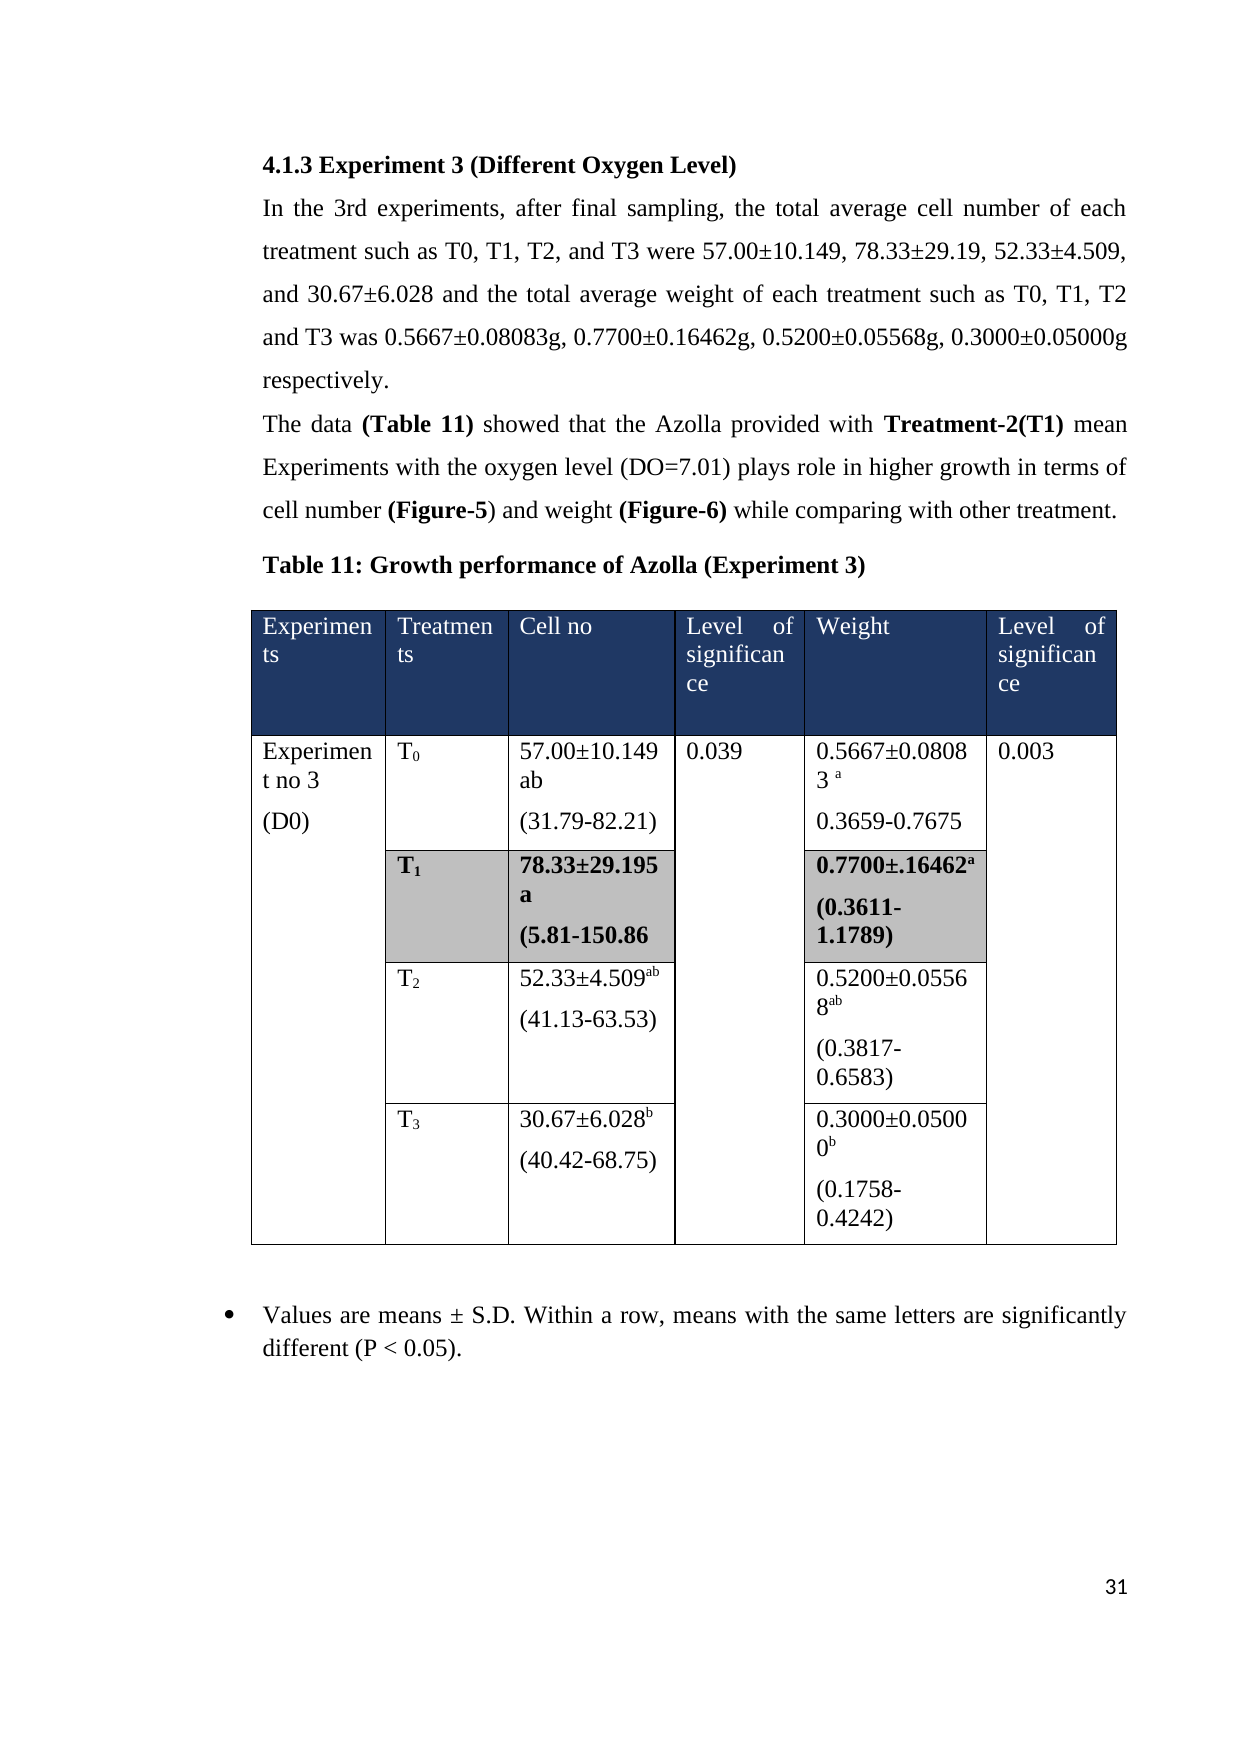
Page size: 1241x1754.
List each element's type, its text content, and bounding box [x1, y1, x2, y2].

list Values are means ± S.D. Within a row, means with the same letters are significantly different (P < 0.05). [225, 1301, 1128, 1362]
text Table 11: Growth performance of Azolla (Experiment 3) [262, 551, 1128, 582]
table_cell 0.5667±0.08083 a 0.3659-0.7675 [805, 736, 986, 849]
table_cell 0.7700±.16462a (0.3611-1.1789) [805, 851, 986, 962]
table_cell 52.33±4.509ab (41.13-63.53) [509, 963, 674, 1103]
table_header Level of significance [987, 611, 1116, 735]
table_cell T2 [386, 963, 508, 1103]
text 4.1.3 Experiment 3 (Different Oxygen Level) [262, 150, 1128, 179]
table_header Cell no [509, 611, 674, 735]
table_cell 0.3000±0.05000b (0.1758-0.4242) [805, 1104, 986, 1244]
table_header Weight [805, 611, 986, 735]
text The data (Table 11) showed that the Azolla provided with Treatment-2(T1) mean Experiments with the oxygen level (DO=7.01) plays role in higher growth in terms of cell number (Figure-5) and weight (Figure-6) while comparing with other treatment. [262, 409, 1128, 524]
text In the 3rd experiments, after final sampling, the total average cell number of each treatment such as T0, T1, T2, and T3 were 57.00±10.149, 78.33±29.19, 52.33±4.509, and 30.67±6.028 and the total average weight of each treatment such as T0, T1, T2 and T3 was 0.5667±0.08083g, 0.7700±0.16462g, 0.5200±0.05568g, 0.3000±0.05000g respectively. [262, 193, 1128, 394]
table_cell T0 [386, 736, 508, 849]
table_cell 78.33±29.195a (5.81-150.86 [509, 851, 674, 962]
table_cell 0.039 [676, 736, 804, 1244]
table_cell 0.003 [987, 736, 1116, 1244]
table_cell 57.00±10.149ab (31.79-82.21) [509, 736, 674, 849]
table_header Treatments [386, 611, 508, 735]
table_header Experiments [252, 611, 385, 735]
table_header Level of significance [676, 611, 804, 735]
table_cell T3 [386, 1104, 508, 1244]
table_cell T1 [386, 851, 508, 962]
table_cell 30.67±6.028b (40.42-68.75) [509, 1104, 674, 1244]
table_cell 0.5200±0.05568ab (0.3817-0.6583) [805, 963, 986, 1103]
table_cell Experiment no 3 (D0) [252, 736, 385, 1244]
